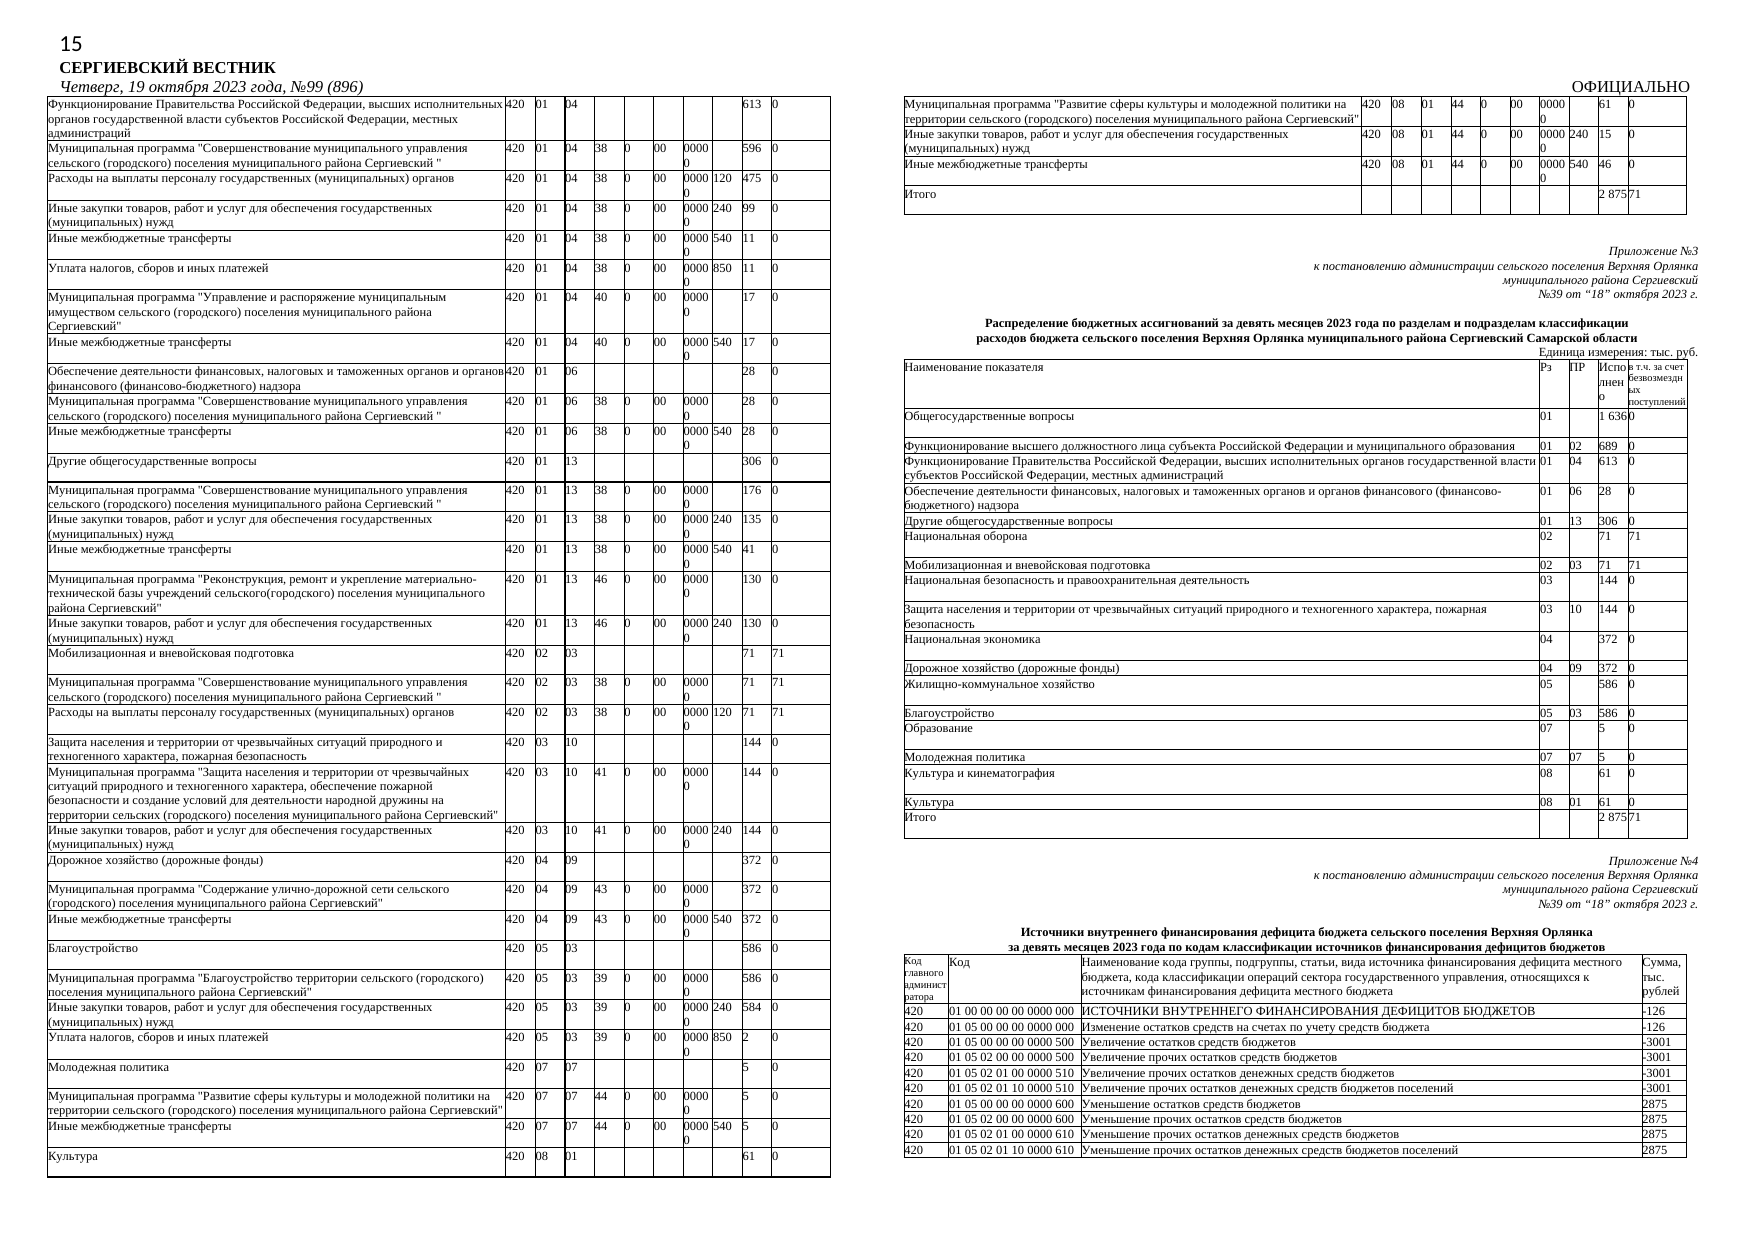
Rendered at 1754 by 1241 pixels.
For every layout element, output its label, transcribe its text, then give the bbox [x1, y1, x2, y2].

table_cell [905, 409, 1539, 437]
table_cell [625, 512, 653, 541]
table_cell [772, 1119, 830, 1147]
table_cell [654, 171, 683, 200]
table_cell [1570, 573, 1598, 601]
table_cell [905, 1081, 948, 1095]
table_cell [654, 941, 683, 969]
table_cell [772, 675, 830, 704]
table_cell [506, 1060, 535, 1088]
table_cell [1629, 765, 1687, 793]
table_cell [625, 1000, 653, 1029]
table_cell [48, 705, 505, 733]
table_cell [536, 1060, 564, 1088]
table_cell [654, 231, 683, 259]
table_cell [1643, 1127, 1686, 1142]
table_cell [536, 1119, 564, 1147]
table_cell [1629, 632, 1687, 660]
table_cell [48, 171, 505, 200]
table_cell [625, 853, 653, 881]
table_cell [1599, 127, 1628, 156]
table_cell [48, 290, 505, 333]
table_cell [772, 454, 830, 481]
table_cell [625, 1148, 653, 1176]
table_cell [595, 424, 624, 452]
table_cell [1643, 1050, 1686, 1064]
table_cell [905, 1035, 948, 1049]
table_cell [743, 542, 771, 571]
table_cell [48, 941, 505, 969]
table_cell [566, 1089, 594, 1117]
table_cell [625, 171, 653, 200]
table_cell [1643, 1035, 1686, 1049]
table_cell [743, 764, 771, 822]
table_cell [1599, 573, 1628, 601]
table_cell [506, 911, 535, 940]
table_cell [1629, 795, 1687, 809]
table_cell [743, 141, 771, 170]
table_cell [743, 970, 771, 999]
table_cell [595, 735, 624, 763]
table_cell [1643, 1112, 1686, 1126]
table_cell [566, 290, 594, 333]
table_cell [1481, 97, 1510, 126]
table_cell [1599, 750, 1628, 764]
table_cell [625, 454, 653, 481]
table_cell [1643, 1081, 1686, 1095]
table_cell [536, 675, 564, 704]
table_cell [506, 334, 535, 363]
text Источники внутреннего финансирования дефицита бюджета сельского поселения Верхняя Орлянка [915, 925, 1698, 939]
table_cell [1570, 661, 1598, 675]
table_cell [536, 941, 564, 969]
text Приложение №3 [915, 244, 1698, 258]
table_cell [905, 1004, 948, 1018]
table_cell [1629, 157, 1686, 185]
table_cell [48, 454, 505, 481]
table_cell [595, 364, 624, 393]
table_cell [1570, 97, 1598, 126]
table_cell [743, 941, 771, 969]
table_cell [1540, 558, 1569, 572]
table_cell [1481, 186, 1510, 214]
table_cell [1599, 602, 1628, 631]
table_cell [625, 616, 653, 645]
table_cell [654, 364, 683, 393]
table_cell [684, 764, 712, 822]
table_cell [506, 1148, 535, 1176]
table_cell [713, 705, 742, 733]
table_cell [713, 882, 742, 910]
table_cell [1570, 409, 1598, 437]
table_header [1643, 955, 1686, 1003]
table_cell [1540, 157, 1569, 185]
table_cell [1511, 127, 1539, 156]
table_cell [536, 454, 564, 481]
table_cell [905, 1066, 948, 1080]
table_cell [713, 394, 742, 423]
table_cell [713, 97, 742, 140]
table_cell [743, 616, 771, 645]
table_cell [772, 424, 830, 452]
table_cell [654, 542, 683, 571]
text Приложение №4 [915, 853, 1698, 868]
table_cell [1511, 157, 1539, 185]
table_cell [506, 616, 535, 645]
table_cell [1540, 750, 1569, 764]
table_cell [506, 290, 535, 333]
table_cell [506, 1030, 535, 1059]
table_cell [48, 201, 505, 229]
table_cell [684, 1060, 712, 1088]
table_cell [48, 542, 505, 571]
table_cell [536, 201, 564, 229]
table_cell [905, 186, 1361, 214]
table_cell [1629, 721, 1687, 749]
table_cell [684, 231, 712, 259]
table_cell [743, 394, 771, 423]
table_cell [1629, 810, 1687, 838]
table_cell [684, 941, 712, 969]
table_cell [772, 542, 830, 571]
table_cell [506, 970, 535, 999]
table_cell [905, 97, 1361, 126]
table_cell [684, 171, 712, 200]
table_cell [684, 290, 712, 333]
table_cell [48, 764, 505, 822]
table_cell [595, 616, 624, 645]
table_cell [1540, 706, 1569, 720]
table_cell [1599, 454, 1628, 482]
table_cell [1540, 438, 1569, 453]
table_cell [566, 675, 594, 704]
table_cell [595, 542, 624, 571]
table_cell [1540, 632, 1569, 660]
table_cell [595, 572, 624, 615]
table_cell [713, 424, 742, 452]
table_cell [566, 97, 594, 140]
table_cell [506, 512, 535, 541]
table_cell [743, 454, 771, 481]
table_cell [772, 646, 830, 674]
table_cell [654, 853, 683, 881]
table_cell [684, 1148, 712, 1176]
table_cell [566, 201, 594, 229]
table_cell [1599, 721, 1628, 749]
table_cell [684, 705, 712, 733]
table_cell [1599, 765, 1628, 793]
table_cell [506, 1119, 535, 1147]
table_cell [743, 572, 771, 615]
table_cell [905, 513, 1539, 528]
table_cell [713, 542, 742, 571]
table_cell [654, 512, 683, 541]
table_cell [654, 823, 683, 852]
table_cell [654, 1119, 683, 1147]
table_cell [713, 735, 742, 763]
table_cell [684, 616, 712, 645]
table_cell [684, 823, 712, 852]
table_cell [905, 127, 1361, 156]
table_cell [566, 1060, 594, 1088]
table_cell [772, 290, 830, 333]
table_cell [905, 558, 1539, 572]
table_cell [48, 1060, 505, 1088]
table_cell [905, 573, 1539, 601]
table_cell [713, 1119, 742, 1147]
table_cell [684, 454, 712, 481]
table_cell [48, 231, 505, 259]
text к постановлению администрации сельского поселения Верхняя Орлянка [915, 868, 1698, 882]
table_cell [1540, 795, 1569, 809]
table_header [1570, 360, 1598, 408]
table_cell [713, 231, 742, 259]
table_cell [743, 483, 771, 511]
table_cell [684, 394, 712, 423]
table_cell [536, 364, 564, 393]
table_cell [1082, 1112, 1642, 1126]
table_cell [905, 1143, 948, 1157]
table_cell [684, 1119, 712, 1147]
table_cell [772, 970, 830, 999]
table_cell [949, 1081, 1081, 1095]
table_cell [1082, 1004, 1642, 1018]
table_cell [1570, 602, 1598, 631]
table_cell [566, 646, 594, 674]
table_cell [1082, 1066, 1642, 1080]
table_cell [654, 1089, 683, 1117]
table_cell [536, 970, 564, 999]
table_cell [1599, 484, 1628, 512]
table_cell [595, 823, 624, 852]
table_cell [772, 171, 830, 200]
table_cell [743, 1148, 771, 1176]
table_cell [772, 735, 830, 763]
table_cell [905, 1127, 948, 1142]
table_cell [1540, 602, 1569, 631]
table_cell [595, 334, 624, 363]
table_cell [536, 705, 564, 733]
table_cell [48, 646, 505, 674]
text расходов бюджета сельского поселения Верхняя Орлянка муниципального района Сергиевский Самарской области [915, 330, 1698, 345]
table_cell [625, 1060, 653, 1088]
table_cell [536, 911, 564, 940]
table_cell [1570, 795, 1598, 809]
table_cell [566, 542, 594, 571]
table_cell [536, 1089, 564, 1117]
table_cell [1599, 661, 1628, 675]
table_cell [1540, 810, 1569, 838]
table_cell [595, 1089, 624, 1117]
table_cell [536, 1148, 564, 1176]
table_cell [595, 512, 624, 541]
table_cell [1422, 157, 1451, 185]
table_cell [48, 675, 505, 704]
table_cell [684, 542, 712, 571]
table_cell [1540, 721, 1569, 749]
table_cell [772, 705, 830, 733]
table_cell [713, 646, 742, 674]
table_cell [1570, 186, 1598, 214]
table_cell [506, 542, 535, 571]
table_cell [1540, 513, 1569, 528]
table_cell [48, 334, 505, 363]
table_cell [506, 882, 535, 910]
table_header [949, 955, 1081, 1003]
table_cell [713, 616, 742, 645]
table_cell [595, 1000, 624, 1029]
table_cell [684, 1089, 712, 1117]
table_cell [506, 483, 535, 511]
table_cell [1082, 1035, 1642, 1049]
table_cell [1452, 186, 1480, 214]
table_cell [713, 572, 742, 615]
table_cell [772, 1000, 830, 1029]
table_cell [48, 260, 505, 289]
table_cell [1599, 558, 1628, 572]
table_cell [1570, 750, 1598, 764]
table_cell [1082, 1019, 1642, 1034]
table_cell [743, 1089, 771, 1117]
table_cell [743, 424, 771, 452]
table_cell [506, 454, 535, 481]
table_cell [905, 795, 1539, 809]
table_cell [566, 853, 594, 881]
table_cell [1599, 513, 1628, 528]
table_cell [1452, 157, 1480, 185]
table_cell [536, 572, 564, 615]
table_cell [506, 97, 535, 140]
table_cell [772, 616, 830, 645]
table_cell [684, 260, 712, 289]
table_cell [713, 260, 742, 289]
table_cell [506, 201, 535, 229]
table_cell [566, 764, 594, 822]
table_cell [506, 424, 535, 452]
text №39 от “18” октября 2023 г. [915, 896, 1698, 911]
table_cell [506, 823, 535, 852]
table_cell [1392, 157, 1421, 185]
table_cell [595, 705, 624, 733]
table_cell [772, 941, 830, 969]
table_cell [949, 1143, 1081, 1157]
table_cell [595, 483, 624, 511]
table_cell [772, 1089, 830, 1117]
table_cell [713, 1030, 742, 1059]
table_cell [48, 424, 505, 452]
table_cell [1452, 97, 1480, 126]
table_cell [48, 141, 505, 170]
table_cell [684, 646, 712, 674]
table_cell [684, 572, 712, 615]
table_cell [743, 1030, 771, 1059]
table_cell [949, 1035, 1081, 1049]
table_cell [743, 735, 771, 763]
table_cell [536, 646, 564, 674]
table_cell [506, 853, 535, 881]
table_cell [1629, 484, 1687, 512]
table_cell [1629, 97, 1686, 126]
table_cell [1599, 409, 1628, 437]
text за девять месяцев 2023 года по кодам классификации источников финансирования дефицитов бюджетов [915, 939, 1698, 954]
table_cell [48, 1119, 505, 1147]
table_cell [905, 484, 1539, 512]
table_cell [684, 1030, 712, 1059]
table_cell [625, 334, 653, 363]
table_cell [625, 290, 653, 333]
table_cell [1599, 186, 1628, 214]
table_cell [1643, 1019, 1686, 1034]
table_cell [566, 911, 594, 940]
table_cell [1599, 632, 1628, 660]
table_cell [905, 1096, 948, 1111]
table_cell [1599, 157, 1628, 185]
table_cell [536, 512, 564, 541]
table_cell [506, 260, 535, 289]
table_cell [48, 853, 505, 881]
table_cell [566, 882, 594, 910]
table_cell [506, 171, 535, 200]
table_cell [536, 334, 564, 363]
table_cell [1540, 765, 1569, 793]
text №39 от “18” октября 2023 г. [915, 287, 1698, 302]
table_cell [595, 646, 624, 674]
text к постановлению администрации сельского поселения Верхняя Орлянка [915, 258, 1698, 273]
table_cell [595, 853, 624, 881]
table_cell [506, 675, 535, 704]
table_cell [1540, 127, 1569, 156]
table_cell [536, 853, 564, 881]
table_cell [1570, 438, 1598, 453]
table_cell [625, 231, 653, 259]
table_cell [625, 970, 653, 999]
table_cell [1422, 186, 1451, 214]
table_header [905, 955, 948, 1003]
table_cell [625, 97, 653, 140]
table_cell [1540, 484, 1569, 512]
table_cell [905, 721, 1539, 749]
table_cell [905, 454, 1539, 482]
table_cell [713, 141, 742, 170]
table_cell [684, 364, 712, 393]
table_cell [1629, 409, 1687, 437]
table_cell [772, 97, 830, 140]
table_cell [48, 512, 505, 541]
text Распределение бюджетных ассигнований за девять месяцев 2023 года по разделам и подразделам классификации [915, 316, 1698, 330]
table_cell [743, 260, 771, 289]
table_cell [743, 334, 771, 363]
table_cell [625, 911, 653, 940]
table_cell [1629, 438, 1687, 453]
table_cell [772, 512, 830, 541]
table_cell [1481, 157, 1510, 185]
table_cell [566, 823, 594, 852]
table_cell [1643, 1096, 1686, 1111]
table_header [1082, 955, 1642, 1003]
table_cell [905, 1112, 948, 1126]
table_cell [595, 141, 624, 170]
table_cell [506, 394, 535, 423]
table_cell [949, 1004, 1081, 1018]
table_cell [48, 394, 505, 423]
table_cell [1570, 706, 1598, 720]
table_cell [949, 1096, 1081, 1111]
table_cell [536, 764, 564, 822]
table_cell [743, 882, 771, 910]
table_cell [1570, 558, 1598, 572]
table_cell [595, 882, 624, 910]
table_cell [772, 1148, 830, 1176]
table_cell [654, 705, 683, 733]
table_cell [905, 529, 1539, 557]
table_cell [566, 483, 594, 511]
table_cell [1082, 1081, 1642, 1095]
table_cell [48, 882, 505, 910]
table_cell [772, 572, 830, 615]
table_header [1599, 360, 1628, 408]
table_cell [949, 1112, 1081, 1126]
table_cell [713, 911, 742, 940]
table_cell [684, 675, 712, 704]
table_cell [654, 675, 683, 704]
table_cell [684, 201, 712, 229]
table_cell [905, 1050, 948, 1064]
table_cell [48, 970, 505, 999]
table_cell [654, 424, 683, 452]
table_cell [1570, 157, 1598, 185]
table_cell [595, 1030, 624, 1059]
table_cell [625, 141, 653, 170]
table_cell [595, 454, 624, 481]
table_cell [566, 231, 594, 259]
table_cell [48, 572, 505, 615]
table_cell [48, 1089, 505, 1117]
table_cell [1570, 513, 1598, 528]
text муниципального района Сергиевский [915, 882, 1698, 896]
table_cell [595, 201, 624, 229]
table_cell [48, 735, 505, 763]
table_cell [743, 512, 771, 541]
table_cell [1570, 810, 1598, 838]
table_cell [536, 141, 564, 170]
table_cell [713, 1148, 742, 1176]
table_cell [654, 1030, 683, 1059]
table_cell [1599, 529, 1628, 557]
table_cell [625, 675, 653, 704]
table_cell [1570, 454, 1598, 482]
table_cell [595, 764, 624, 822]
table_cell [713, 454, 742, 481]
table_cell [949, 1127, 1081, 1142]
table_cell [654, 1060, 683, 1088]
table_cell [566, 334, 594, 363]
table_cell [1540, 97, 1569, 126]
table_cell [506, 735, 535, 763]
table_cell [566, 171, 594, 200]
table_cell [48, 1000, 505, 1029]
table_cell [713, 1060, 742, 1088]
text Единица измерения: тыс. руб. [915, 345, 1698, 359]
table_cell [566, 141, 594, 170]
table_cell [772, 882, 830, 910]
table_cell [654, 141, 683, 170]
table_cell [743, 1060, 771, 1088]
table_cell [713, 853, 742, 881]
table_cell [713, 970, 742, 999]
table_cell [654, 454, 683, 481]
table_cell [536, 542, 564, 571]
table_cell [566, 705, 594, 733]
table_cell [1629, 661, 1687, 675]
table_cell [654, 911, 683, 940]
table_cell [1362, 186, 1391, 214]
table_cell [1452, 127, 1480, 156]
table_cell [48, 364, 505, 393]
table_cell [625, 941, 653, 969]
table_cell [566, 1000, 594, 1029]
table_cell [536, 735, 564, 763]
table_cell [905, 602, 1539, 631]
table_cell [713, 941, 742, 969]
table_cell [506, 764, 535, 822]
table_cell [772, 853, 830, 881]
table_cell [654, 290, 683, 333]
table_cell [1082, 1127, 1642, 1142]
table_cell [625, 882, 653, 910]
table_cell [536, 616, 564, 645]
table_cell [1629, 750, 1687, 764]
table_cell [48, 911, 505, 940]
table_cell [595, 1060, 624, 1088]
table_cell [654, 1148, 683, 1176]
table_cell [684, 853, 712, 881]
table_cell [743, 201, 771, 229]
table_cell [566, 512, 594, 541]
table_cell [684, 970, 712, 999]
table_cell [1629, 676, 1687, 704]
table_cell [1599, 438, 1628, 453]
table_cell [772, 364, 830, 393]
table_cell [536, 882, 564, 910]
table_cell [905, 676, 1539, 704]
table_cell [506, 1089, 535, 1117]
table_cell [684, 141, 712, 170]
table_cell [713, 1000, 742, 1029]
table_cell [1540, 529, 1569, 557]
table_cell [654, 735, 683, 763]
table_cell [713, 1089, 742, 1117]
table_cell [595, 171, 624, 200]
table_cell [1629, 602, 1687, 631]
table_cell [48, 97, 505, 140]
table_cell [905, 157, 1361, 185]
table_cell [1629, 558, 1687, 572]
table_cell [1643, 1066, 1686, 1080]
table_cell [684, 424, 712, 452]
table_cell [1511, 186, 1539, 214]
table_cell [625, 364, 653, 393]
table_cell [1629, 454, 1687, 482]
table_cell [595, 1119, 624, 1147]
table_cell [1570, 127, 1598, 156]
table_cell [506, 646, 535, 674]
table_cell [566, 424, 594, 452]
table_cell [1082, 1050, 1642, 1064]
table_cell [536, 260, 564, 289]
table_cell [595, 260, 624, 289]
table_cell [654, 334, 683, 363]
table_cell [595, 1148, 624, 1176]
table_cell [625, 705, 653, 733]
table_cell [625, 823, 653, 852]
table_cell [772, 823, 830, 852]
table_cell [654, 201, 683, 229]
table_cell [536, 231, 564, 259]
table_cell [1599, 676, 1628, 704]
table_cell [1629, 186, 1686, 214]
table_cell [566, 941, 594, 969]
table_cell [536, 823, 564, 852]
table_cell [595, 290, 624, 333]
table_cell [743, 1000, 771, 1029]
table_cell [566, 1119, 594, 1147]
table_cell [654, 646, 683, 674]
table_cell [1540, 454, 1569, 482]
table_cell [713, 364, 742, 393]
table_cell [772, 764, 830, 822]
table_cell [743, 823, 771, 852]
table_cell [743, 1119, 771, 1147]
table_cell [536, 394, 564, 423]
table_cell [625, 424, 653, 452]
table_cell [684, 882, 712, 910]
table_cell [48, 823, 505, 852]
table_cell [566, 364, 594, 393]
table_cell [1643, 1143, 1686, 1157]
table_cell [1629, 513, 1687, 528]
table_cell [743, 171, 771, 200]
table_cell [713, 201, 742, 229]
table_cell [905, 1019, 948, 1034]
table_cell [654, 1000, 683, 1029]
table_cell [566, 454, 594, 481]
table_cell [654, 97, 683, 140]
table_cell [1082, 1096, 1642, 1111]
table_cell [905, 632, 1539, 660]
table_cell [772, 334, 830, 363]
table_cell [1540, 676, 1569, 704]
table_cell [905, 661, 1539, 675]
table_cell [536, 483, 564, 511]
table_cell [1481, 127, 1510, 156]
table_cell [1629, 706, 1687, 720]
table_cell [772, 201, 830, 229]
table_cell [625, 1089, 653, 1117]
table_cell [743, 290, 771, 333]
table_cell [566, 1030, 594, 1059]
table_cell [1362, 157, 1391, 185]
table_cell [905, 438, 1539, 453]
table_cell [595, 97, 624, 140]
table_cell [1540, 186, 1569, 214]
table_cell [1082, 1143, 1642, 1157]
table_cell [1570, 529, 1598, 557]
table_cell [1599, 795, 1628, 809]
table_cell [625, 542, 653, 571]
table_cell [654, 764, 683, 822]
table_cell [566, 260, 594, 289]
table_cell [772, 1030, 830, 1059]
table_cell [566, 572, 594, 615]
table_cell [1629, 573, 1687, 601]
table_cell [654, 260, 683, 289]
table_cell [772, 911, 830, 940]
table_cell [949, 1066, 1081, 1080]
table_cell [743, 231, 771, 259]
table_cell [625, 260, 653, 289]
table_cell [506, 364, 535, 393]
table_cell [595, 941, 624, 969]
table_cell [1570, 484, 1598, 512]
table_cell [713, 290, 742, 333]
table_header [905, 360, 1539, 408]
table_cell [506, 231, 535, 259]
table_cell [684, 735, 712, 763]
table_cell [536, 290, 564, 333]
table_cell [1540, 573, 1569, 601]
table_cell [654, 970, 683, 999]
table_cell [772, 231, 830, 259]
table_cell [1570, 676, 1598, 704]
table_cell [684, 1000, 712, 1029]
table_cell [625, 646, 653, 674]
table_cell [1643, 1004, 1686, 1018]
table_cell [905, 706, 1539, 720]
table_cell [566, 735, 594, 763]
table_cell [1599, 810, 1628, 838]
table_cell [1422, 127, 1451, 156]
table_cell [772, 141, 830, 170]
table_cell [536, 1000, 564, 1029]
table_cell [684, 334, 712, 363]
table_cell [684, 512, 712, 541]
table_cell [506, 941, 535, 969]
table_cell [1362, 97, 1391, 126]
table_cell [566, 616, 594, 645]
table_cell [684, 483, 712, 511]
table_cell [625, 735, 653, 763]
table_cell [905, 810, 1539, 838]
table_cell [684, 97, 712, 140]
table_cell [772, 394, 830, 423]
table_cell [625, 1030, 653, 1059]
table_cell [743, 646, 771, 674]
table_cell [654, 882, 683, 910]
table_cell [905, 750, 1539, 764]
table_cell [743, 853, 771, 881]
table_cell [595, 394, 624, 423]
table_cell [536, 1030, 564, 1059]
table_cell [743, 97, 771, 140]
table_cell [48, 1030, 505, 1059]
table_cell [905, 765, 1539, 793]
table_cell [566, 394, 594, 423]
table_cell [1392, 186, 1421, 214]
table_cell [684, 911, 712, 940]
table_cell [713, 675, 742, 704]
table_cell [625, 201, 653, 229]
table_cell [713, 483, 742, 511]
text муниципального района Сергиевский [915, 273, 1698, 287]
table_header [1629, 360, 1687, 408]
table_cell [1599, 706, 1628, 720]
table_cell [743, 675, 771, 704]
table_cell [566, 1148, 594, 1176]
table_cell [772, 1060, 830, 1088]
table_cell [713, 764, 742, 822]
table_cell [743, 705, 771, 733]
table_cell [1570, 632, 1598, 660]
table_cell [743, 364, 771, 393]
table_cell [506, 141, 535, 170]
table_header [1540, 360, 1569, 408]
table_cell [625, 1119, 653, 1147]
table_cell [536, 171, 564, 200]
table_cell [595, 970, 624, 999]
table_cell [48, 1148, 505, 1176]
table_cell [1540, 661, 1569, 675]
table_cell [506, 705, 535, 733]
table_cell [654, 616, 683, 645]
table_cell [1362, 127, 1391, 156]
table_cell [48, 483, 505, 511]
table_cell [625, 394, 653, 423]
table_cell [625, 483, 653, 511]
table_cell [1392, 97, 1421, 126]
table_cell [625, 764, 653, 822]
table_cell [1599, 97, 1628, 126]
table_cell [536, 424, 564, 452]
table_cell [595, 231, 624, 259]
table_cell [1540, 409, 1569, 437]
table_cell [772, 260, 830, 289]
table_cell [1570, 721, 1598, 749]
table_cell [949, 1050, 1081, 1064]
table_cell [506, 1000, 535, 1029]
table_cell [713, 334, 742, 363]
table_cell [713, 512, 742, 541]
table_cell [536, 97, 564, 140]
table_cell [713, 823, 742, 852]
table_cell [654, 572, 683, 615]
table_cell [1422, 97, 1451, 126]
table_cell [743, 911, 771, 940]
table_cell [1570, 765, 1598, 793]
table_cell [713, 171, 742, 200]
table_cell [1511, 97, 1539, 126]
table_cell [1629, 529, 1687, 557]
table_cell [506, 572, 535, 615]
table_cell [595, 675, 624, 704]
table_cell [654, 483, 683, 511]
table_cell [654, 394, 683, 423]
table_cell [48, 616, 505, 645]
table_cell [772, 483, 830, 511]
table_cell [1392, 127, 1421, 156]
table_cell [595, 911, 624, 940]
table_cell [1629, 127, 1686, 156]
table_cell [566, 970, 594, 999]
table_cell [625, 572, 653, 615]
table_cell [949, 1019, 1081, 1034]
